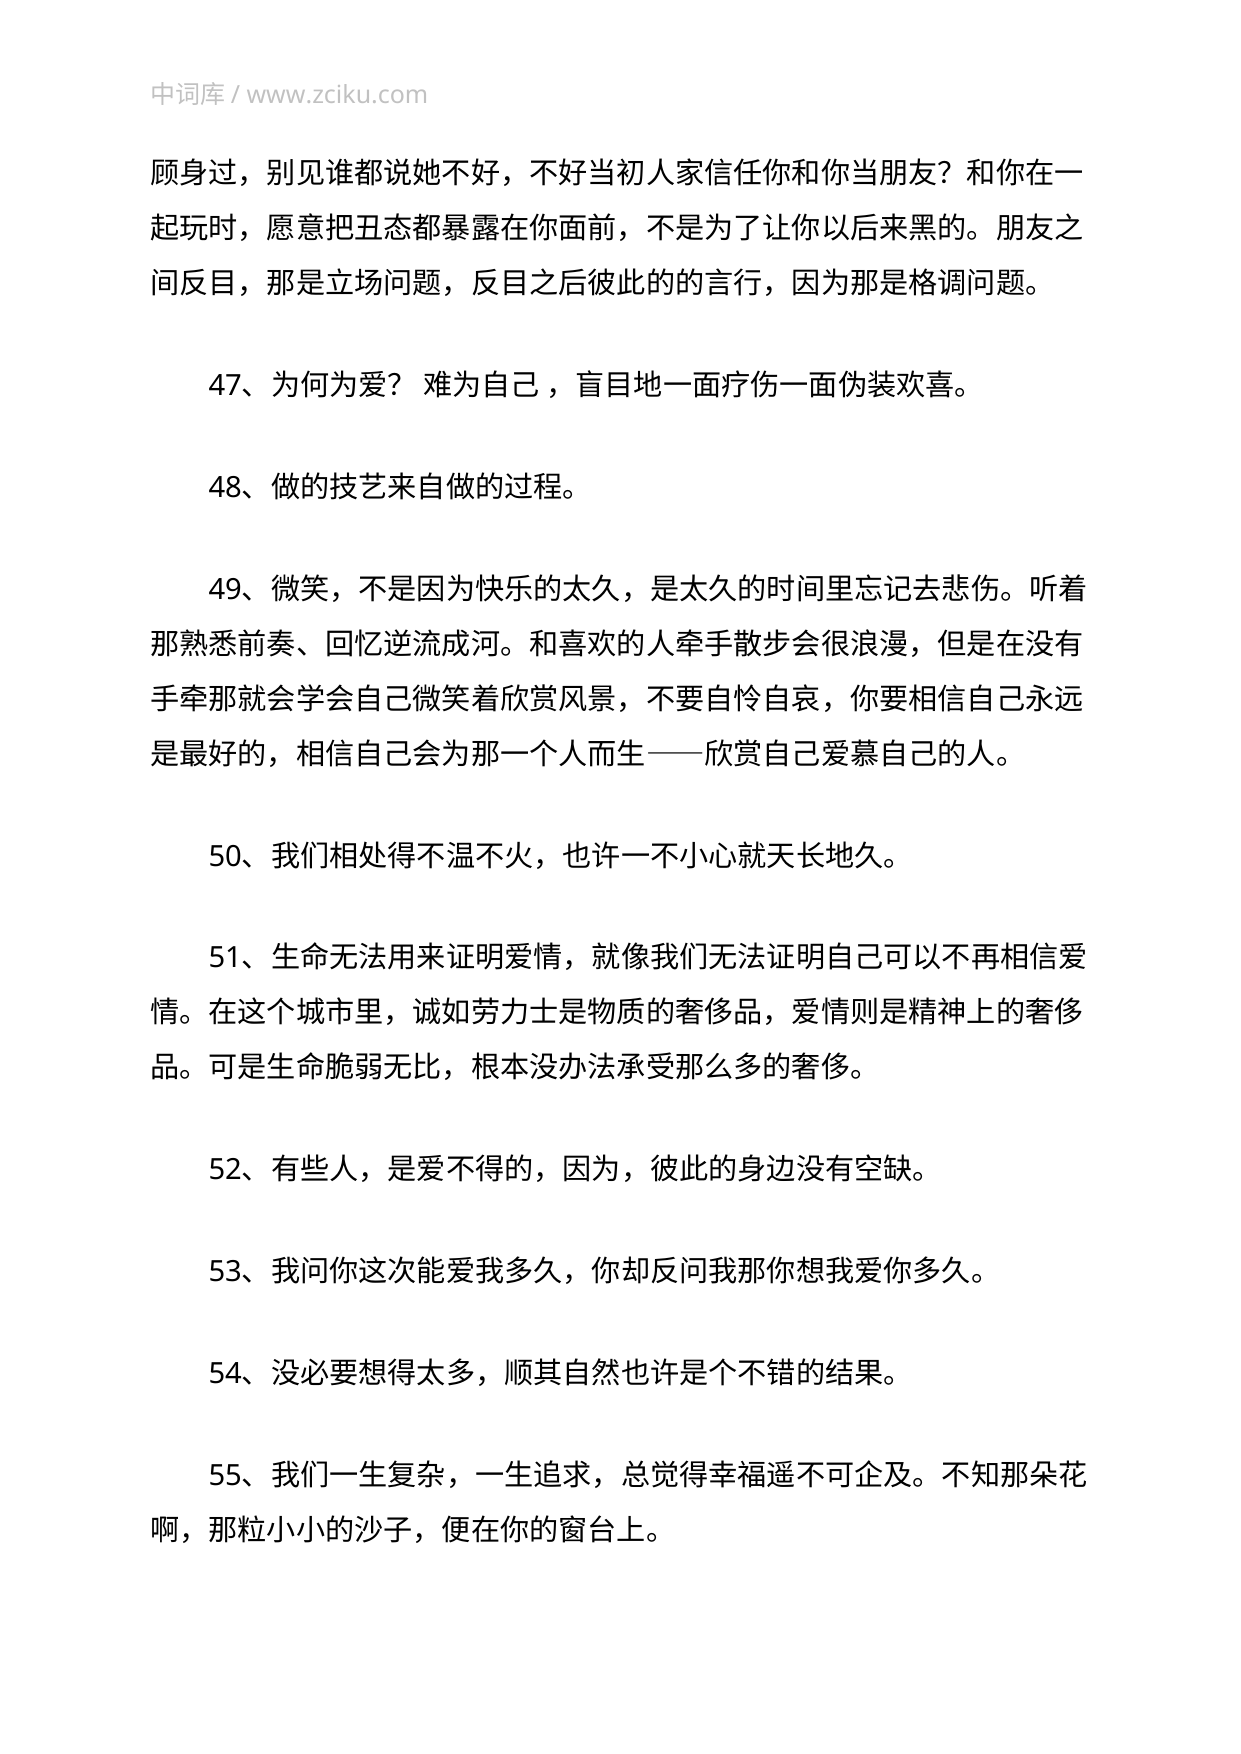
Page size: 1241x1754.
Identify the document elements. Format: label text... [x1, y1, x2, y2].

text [150, 150, 1090, 302]
text 47、为何为爱？ 难为自己 ，盲目地一面疗伤一面伪装欢喜。 [150, 362, 1090, 404]
text 52、有些人，是爱不得的，因为，彼此的身边没有空缺。 [150, 1146, 1090, 1188]
text 48、做的技艺来自做的过程。 [150, 463, 1090, 506]
text 51、生命无法用来证明爱情，就像我们无法证明自己可以不再相信爱情。在这个城市里，诚如劳力士是物质的奢侈品，爱情则是精神上的奢侈品。可是生命脆弱无比，根本没办法承受那么多的奢侈。 [150, 934, 1090, 1086]
text 55、我们一生复杂，一生追求，总觉得幸福遥不可企及。不知那朵花啊，那粒小小的沙子，便在你的窗台上。 [150, 1452, 1090, 1549]
text 54、没必要想得太多，顺其自然也许是个不错的结果。 [150, 1350, 1090, 1392]
text 53、我问你这次能爱我多久，你却反问我那你想我爱你多久。 [150, 1248, 1090, 1290]
text 49、微笑，不是因为快乐的太久，是太久的时间里忘记去悲伤。听着那熟悉前奏、回忆逆流成河。和喜欢的人牵手散步会很浪漫，但是在没有手牵那就会学会自己微笑着欣赏风景，不要自怜自哀，你要相信自己永远是最好的，相信自己会为那一个人而生——欣赏自己爱慕自己的人。 [150, 566, 1090, 773]
text 50、我们相处得不温不火，也许一不小心就天长地久。 [150, 832, 1090, 874]
